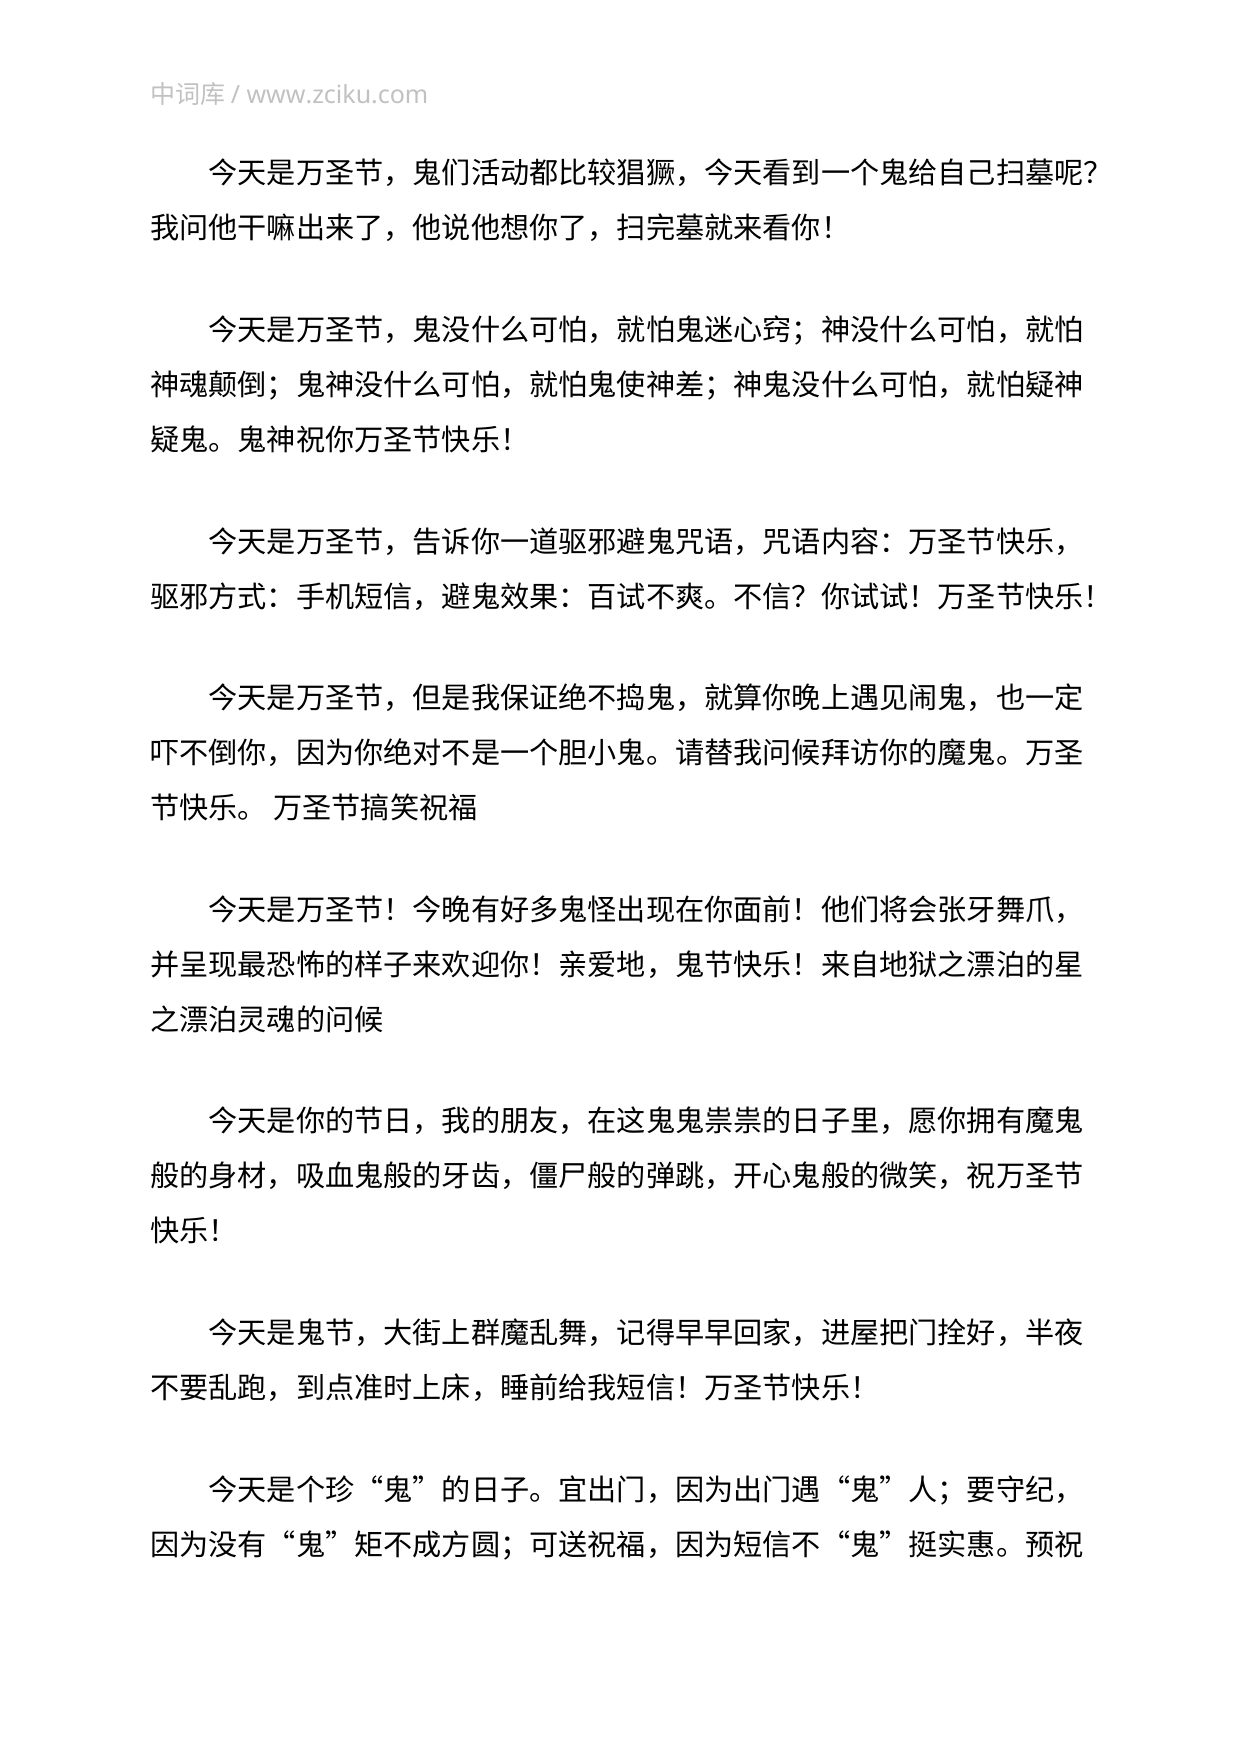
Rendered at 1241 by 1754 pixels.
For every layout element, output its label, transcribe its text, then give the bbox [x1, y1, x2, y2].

text 今天是鬼节，大街上群魔乱舞，记得早早回家，进屋把门拴好，半夜不要乱跑，到点准时上床，睡前给我短信！万圣节快乐！ [150, 1309, 1090, 1407]
text 今天是万圣节，但是我保证绝不捣鬼，就算你晚上遇见闹鬼，也一定吓不倒你，因为你绝对不是一个胆小鬼。请替我问候拜访你的魔鬼。万圣节快乐。 万圣节搞笑祝福 [150, 675, 1090, 827]
text 今天是万圣节，告诉你一道驱邪避鬼咒语，咒语内容：万圣节快乐，驱邪方式：手机短信，避鬼效果：百试不爽。不信？你试试！万圣节快乐！ [150, 518, 1090, 615]
text 今天是万圣节，鬼没什么可怕，就怕鬼迷心窍；神没什么可怕，就怕神魂颠倒；鬼神没什么可怕，就怕鬼使神差；神鬼没什么可怕，就怕疑神疑鬼。鬼神祝你万圣节快乐！ [150, 307, 1090, 459]
text 今天是你的节日，我的朋友，在这鬼鬼祟祟的日子里，愿你拥有魔鬼般的身材，吸血鬼般的牙齿，僵尸般的弹跳，开心鬼般的微笑，祝万圣节快乐！ [150, 1098, 1090, 1250]
text 今天是万圣节！今晚有好多鬼怪出现在你面前！他们将会张牙舞爪，并呈现最恐怖的样子来欢迎你！亲爱地，鬼节快乐！来自地狱之漂泊的星之漂泊灵魂的问候 [150, 886, 1090, 1038]
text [150, 1466, 1090, 1563]
text 今天是万圣节，鬼们活动都比较猖獗，今天看到一个鬼给自己扫墓呢？我问他干嘛出来了，他说他想你了，扫完墓就来看你！ [150, 150, 1090, 247]
